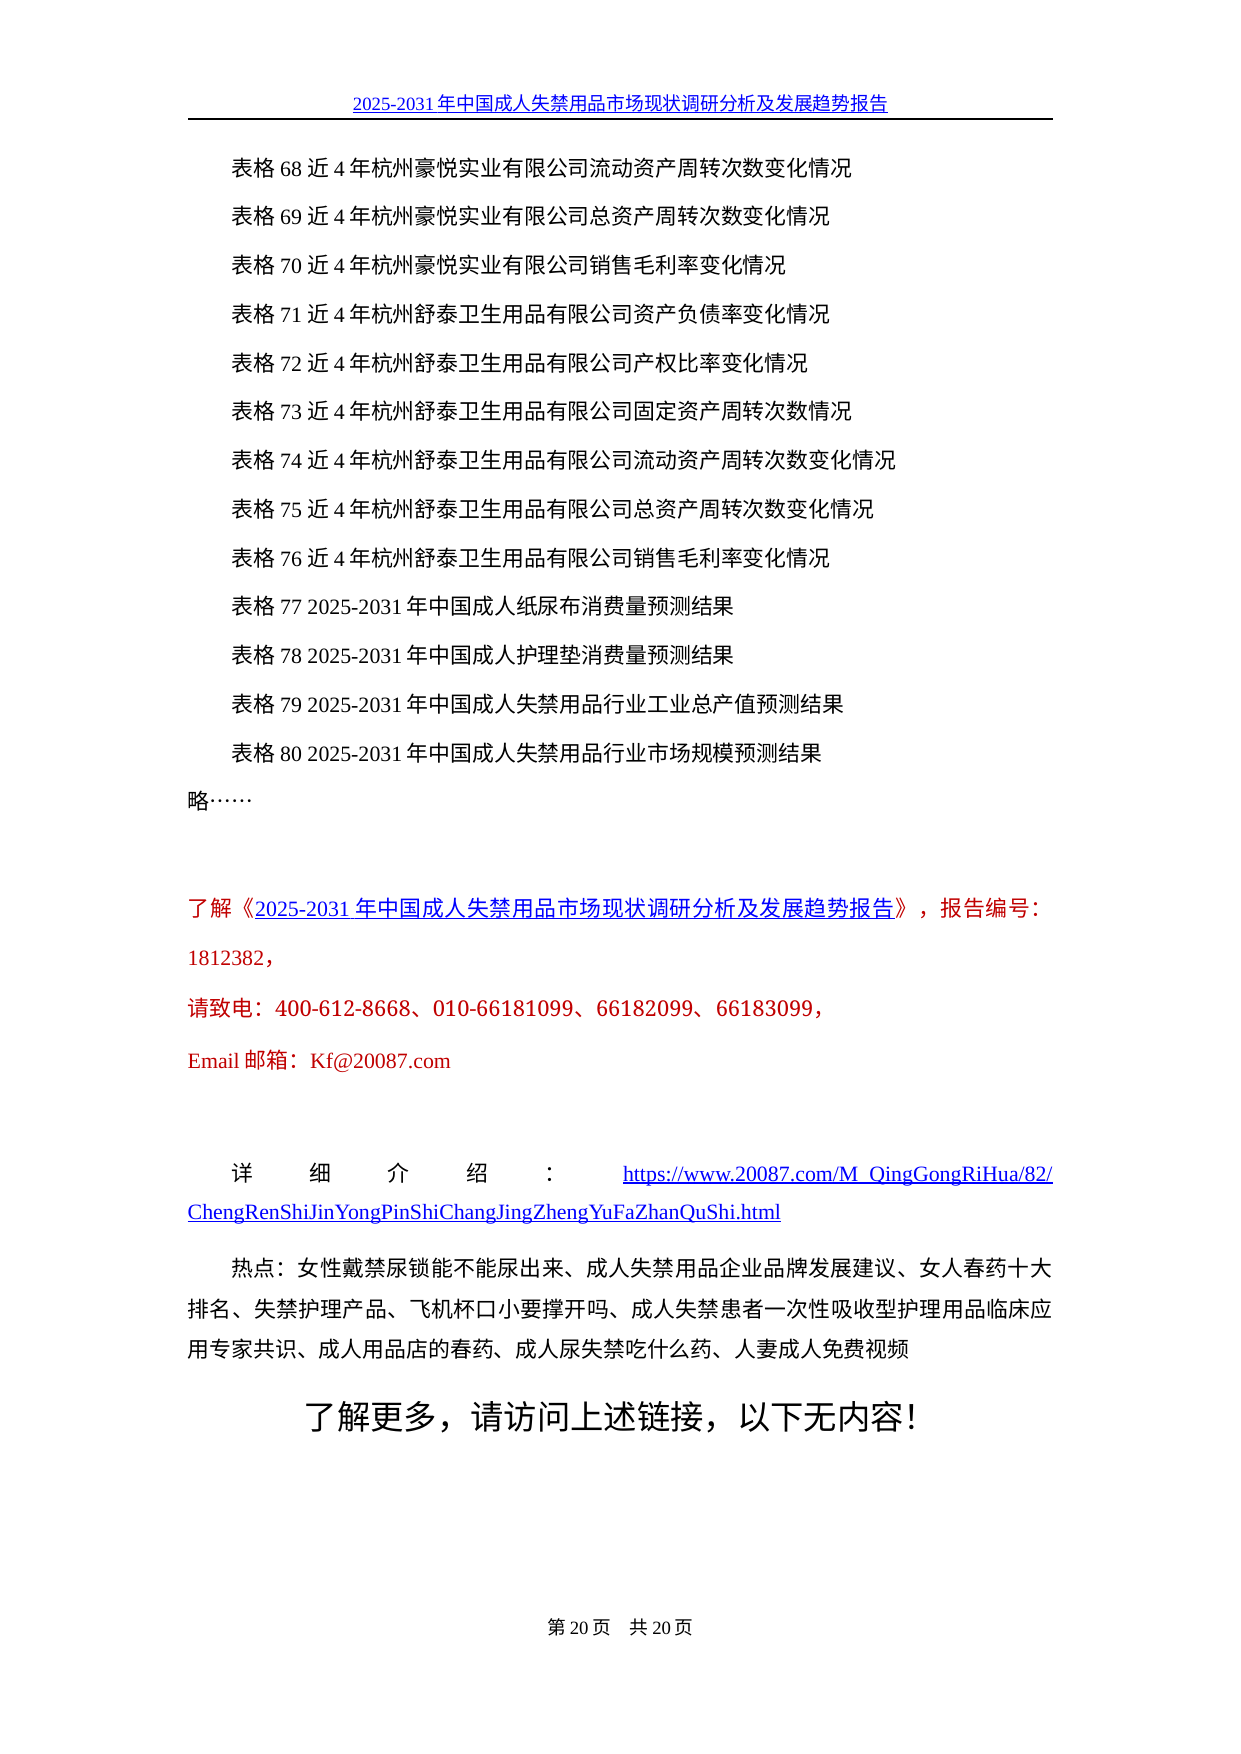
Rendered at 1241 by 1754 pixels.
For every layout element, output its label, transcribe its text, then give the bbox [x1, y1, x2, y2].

text Email邮箱：Kf@20087.com [187, 1042, 1053, 1075]
title 了解更多，请访问上述链接，以下无内容！ [187, 1382, 1053, 1447]
text 了解《2025-2031年中国成人失禁用品市场现状调研分析及发展趋势报告》，报告编号：1812382， [187, 890, 1053, 972]
text 请致电：400-612-8668、010-66181099、66182099、66183099， [187, 991, 1053, 1023]
text 详细介绍：https://www.20087.com/M_QingGongRiHua/82/ChengRenShiJinYongPinShiChangJingZhengYuFaZhanQuShi.html [187, 1155, 1053, 1228]
text 热点：女性戴禁尿锁能不能尿出来、成人失禁用品企业品牌发展建议、女人春药十大排名、失禁护理产品、飞机杯口小要撑开吗、成人失禁患者一次性吸收型护理用品临床应用专家共识、成人用品店的春药、成人尿失禁吃什么药、人妻成人免费视频 [187, 1251, 1053, 1364]
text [187, 150, 1053, 816]
